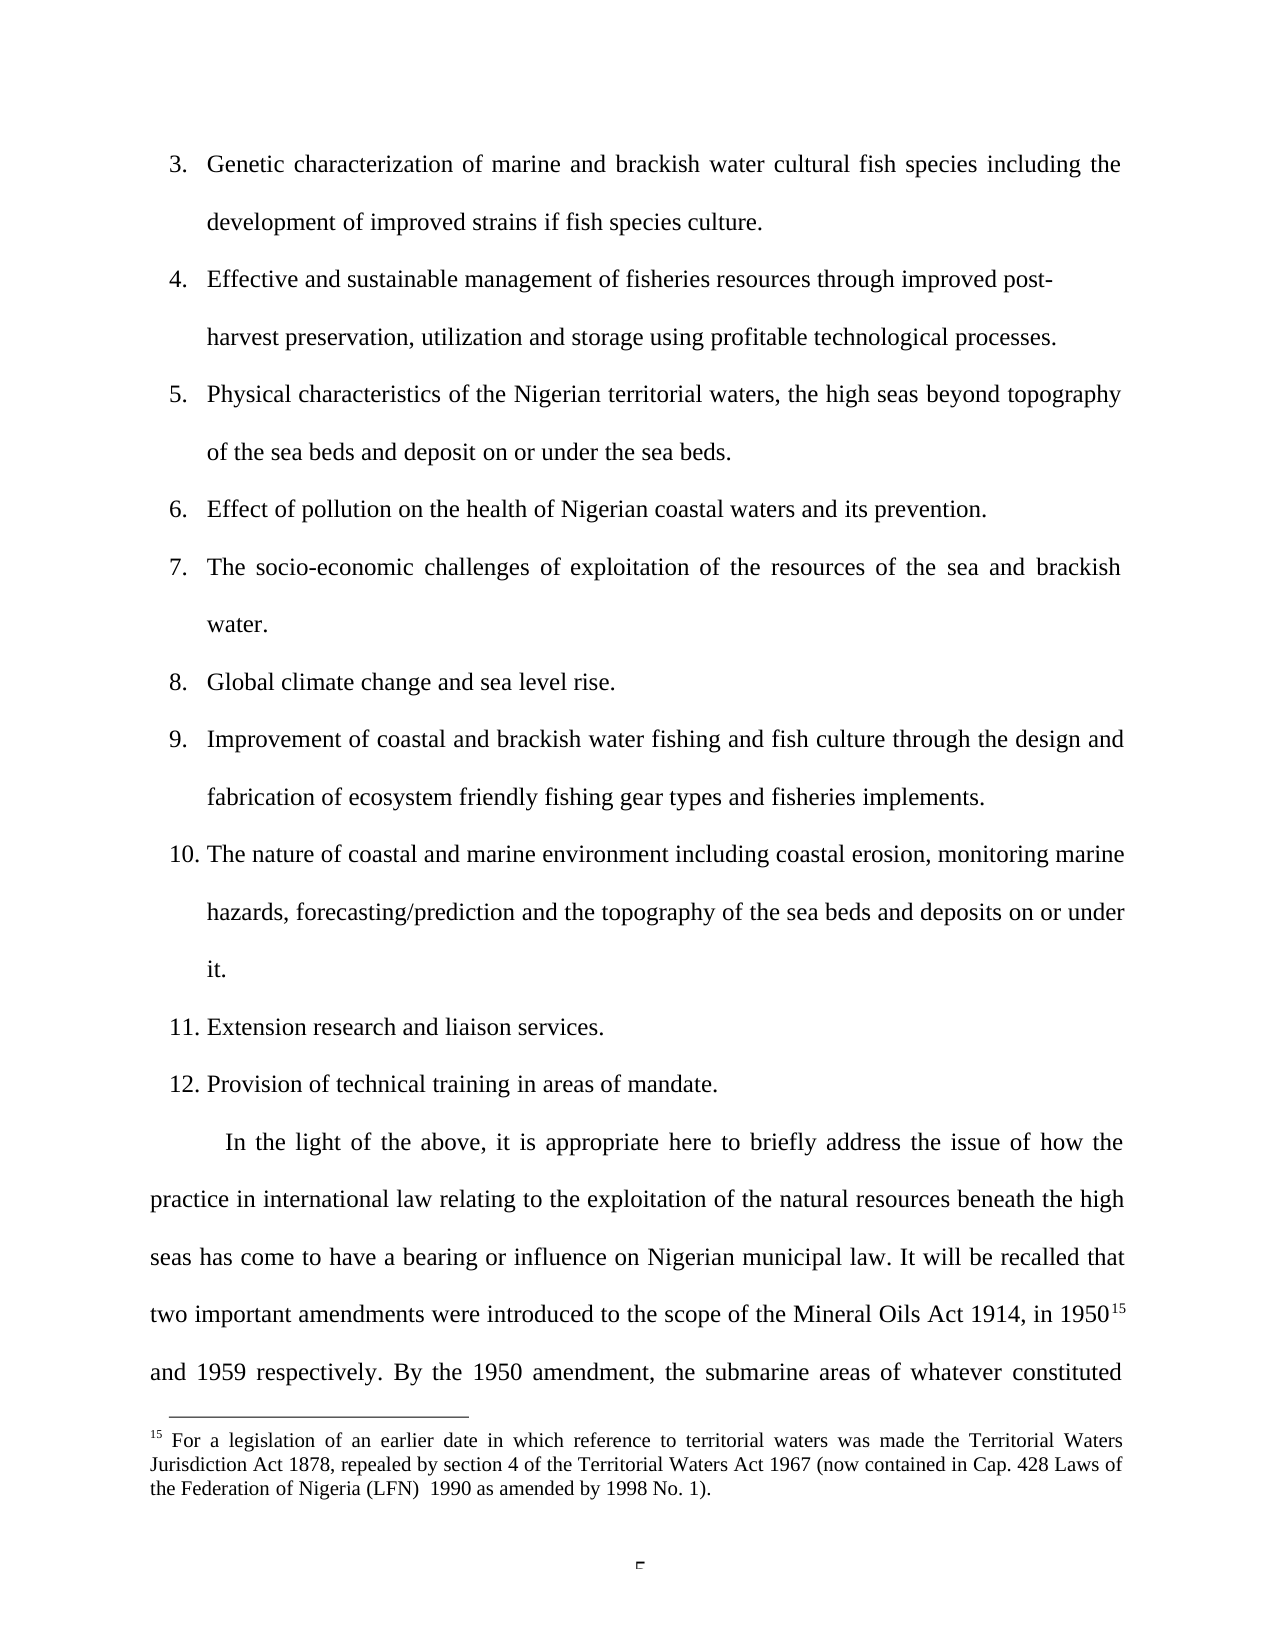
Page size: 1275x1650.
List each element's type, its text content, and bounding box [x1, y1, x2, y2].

list Global climate change and sea level rise. [169, 667, 1137, 696]
list Provision of technical training in areas of mandate. [169, 1069, 1137, 1098]
list Effect of pollution on the health of Nigerian coastal waters and its prevention. [169, 494, 1137, 523]
list Improvement of coastal and brackish water fishing and fish culture through the design and fabrication of ecosystem friendly fishing gear types and fisheries implements. [169, 724, 1125, 811]
list Extension research and liaison services. [169, 1012, 1137, 1041]
list The socio-economic challenges of exploitation of the resources of the sea and brackish water. [169, 552, 1124, 638]
list Effective and sustainable management of fisheries resources through improved post-harvest preservation, utilization and storage using profitable technological processes. [169, 264, 1125, 351]
text 15 For a legislation of an earlier date in which reference to territorial waters was made the Territorial Waters Jurisdiction Act 1878, repealed by section 4 of the Territorial Waters Act 1967 (now contained in Cap. 428 Laws of the Federation of Nigeria (LFN) 1990 as amended by 1998 No. 1). [150, 1428, 1125, 1500]
text In the light of the above, it is appropriate here to briefly address the issue of how the practice in international law relating to the exploitation of the natural resources beneath the high seas has come to have a bearing or influence on Nigerian municipal law. It will be recalled that two important amendments were introduced to the scope of the Mineral Oils Act 1914, in 195015 and 1959 respectively. By the 1950 amendment, the submarine areas of whatever constituted [150, 1127, 1126, 1386]
list The nature of coastal and marine environment including coastal erosion, monitoring marine hazards, forecasting/prediction and the topography of the sea beds and deposits on or under it. [169, 839, 1125, 983]
list Physical characteristics of the Nigerian territorial waters, the high seas beyond topography of the sea beds and deposit on or under the sea beds. [169, 379, 1125, 466]
list Genetic characterization of marine and brackish water cultural fish species including the development of improved strains if fish species culture. [169, 149, 1124, 235]
